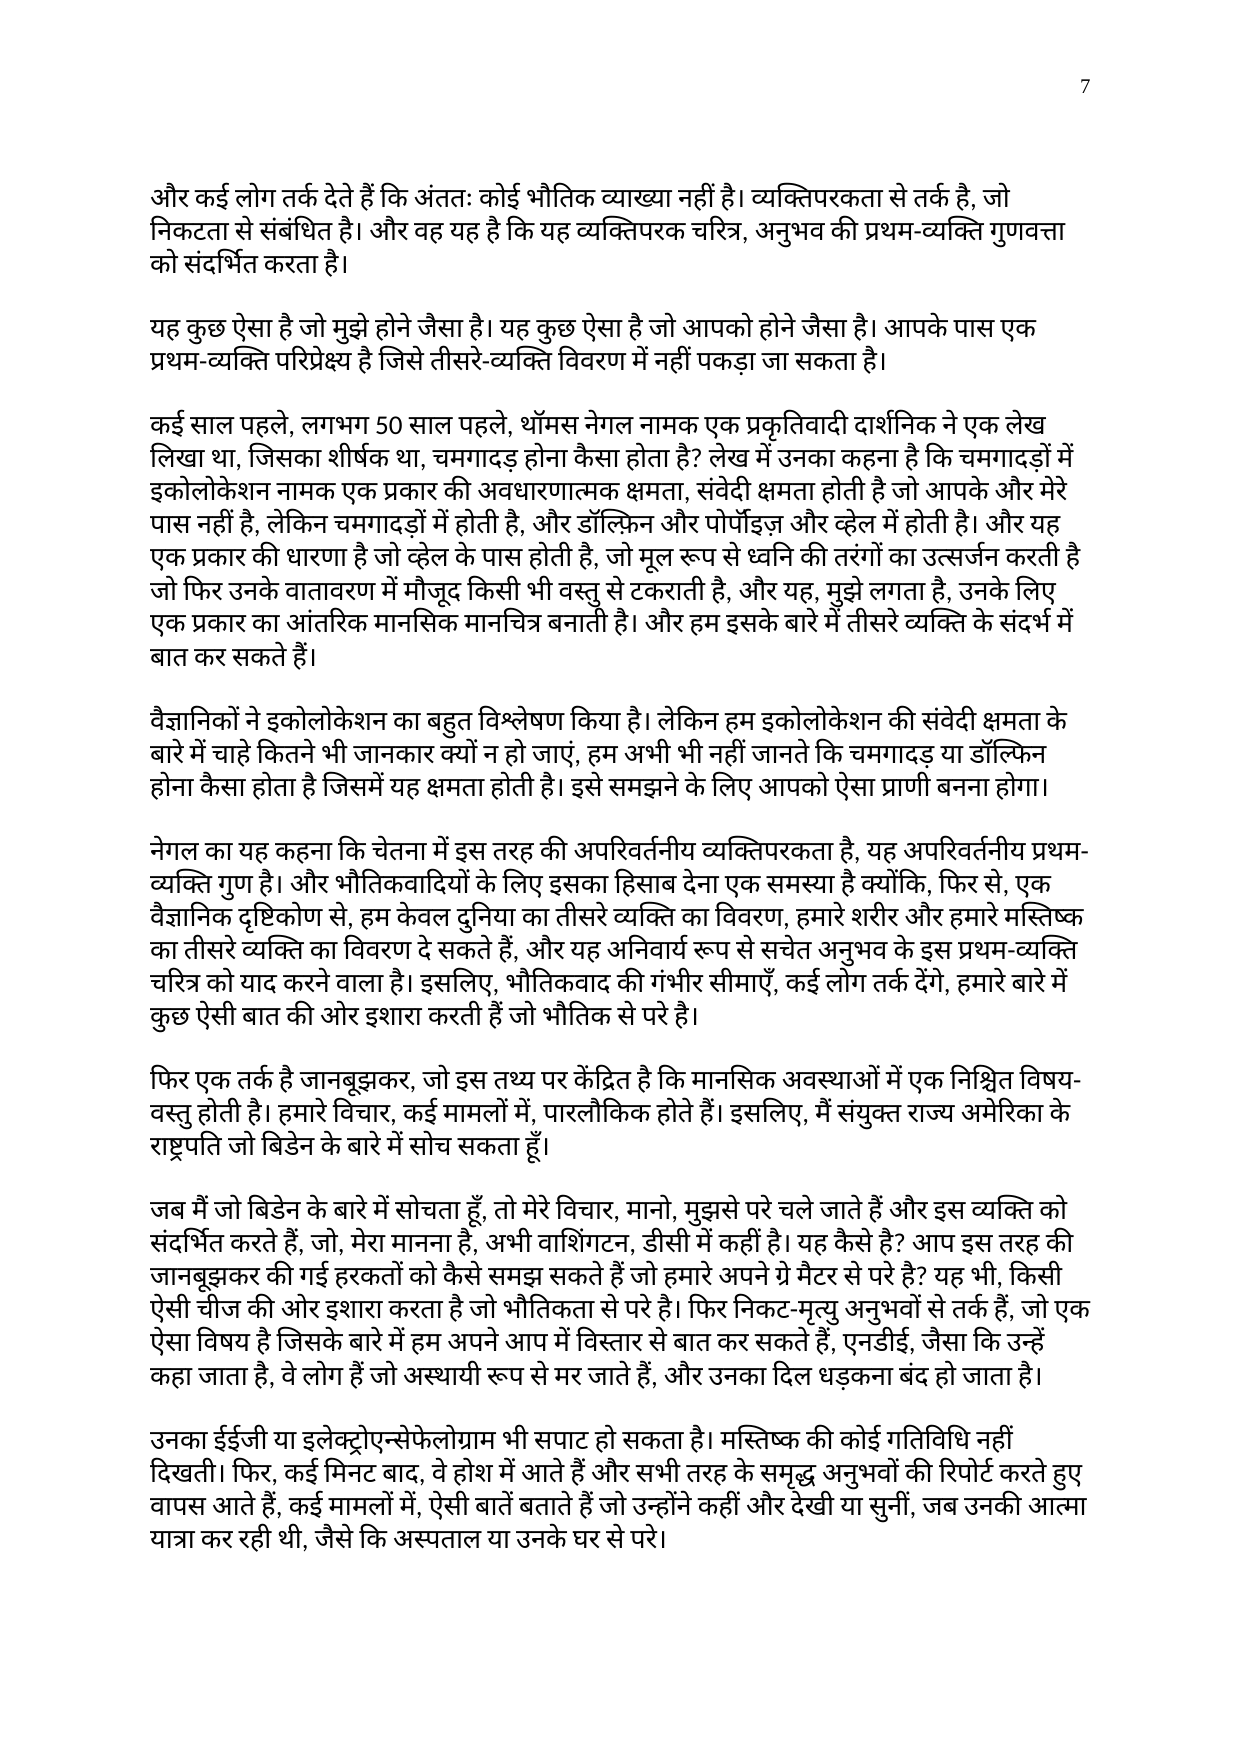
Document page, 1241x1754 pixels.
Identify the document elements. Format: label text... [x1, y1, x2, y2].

text नेगल का यह कहना कि चेतना में इस तरह की अपरिवर्तनीय व्यक्तिपरकता है, यह अपरिवर्तनीय प्रथम-व्यक्ति गुण है। और भौतिकवादियों के लिए इसका हिसाब देना एक समस्या है क्योंकि, फिर से, एक वैज्ञानिक दृष्टिकोण से, हम केवल दुनिया का तीसरे व्यक्ति का विवरण, हमारे शरीर और हमारे मस्तिष्क का तीसरे व्यक्ति का विवरण दे सकते हैं, और यह अनिवार्य रूप से सचेत अनुभव के इस प्रथम-व्यक्ति चरित्र को याद करने वाला है। इसलिए, भौतिकवाद की गंभीर सीमाएँ, कई लोग तर्क देंगे, हमारे बारे में कुछ ऐसी बात की ओर इशारा करती हैं जो भौतिक से परे है। [150, 834, 1090, 1032]
text वैज्ञानिकों ने इकोलोकेशन का बहुत विश्लेषण किया है। लेकिन हम इकोलोकेशन की संवेदी क्षमता के बारे में चाहे कितने भी जानकार क्यों न हो जाएं, हम अभी भी नहीं जानते कि चमगादड़ या डॉल्फिन होना कैसा होता है जिसमें यह क्षमता होती है। इसे समझने के लिए आपको ऐसा प्राणी बनना होगा। [150, 704, 1090, 803]
text यह कुछ ऐसा है जो मुझे होने जैसा है। यह कुछ ऐसा है जो आपको होने जैसा है। आपके पास एक प्रथम-व्यक्ति परिप्रेक्ष्य है जिसे तीसरे-व्यक्ति विवरण में नहीं पकड़ा जा सकता है। [150, 311, 1090, 377]
text कई साल पहले, लगभग 50 साल पहले, थॉमस नेगल नामक एक प्रकृतिवादी दार्शनिक ने एक लेख लिखा था, जिसका शीर्षक था, चमगादड़ होना कैसा होता है? लेख में उनका कहना है कि चमगादड़ों में इकोलोकेशन नामक एक प्रकार की अवधारणात्मक क्षमता, संवेदी क्षमता होती है जो आपके और मेरे पास नहीं है, लेकिन चमगादड़ों में होती है, और डॉल्फ़िन और पोर्पॉइज़ और व्हेल में होती है। और यह एक प्रकार की धारणा है जो व्हेल के पास होती है, जो मूल रूप से ध्वनि की तरंगों का उत्सर्जन करती है जो फिर उनके वातावरण में मौजूद किसी भी वस्तु से टकराती है, और यह, मुझे लगता है, उनके लिए एक प्रकार का आंतरिक मानसिक मानचित्र बनाती है। और हम इसके बारे में तीसरे व्यक्ति के संदर्भ में बात कर सकते हैं। [150, 408, 1090, 673]
text जब मैं जो बिडेन के बारे में सोचता हूँ, तो मेरे विचार, मानो, मुझसे परे चले जाते हैं और इस व्यक्ति को संदर्भित करते हैं, जो, मेरा मानना है, अभी वाशिंगटन, डीसी में कहीं है। यह कैसे है? आप इस तरह की जानबूझकर की गई हरकतों को कैसे समझ सकते हैं जो हमारे अपने ग्रे मैटर से परे है? यह भी, किसी ऐसी चीज की ओर इशारा करता है जो भौतिकता से परे है। फिर निकट-मृत्यु अनुभवों से तर्क हैं, जो एक ऐसा विषय है जिसके बारे में हम अपने आप में विस्तार से बात कर सकते हैं, एनडीई, जैसा कि उन्हें कहा जाता है, वे लोग हैं जो अस्थायी रूप से मर जाते हैं, और उनका दिल धड़कना बंद हो जाता है। [150, 1193, 1090, 1392]
text फिर एक तर्क है जानबूझकर, जो इस तथ्य पर केंद्रित है कि मानसिक अवस्थाओं में एक निश्चित विषय-वस्तु होती है। हमारे विचार, कई मामलों में, पारलौकिक होते हैं। इसलिए, मैं संयुक्त राज्य अमेरिका के राष्ट्रपति जो बिडेन के बारे में सोच सकता हूँ। [150, 1063, 1090, 1162]
text और कई लोग तर्क देते हैं कि अंततः कोई भौतिक व्याख्या नहीं है। व्यक्तिपरकता से तर्क है, जो निकटता से संबंधित है। और वह यह है कि यह व्यक्तिपरक चरित्र, अनुभव की प्रथम-व्यक्ति गुणवत्ता को संदर्भित करता है। [150, 181, 1090, 280]
text उनका ईईजी या इलेक्ट्रोएन्सेफेलोग्राम भी सपाट हो सकता है। मस्तिष्क की कोई गतिविधि नहीं दिखती। फिर, कई मिनट बाद, वे होश में आते हैं और सभी तरह के समृद्ध अनुभवों की रिपोर्ट करते हुए वापस आते हैं, कई मामलों में, ऐसी बातें बताते हैं जो उन्होंने कहीं और देखी या सुनीं, जब उनकी आत्मा यात्रा कर रही थी, जैसे कि अस्पताल या उनके घर से परे। [150, 1423, 1090, 1555]
